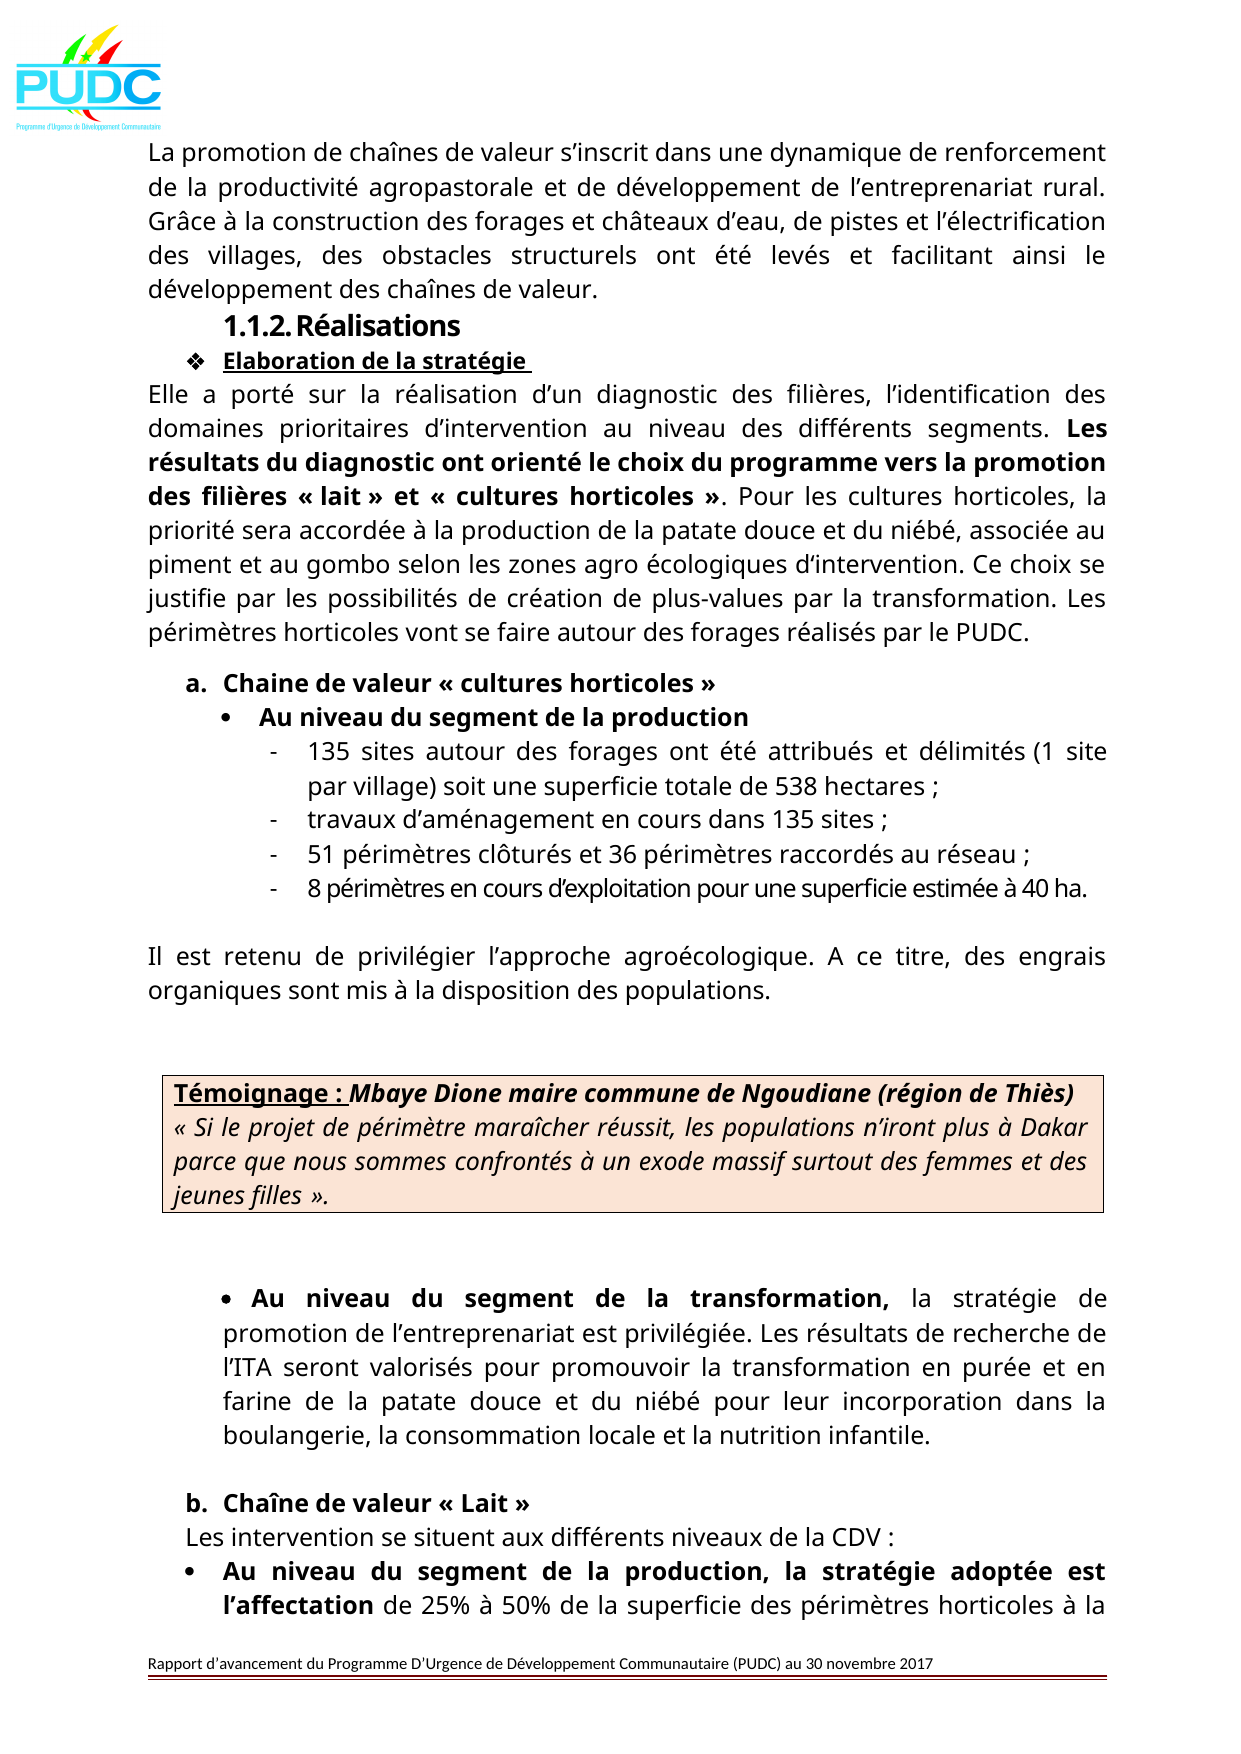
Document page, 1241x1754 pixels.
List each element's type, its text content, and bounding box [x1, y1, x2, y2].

picture [9, 20, 168, 136]
list Chaine de valeur « cultures horticoles » [185, 666, 1107, 700]
text Il est retenu de privilégier l’approche agroécologique. A ce titre, des engrais organiques sont mis à la disposition des populations. [148, 938, 1107, 1007]
text Les intervention se situent aux différents niveaux de la CDV : [185, 1519, 1107, 1554]
list Elaboration de la stratégie [185, 345, 1107, 376]
list Chaîne de valeur « Lait » [185, 1486, 1107, 1519]
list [185, 1554, 1107, 1622]
list travaux d’aménagement en cours dans 135 sites ; [269, 802, 1107, 836]
list Au niveau du segment de la production [221, 700, 1107, 734]
text Elle a porté sur la réalisation d’un diagnostic des filières, l’identification des domaines prioritaires d’intervention au niveau des différents segments. Les résultats du diagnostic ont orienté le choix du programme vers la promotion des filières « lait » et « cultures horticoles ». Pour les cultures horticoles, la priorité sera accordée à la production de la patate douce et du niébé, associée au piment et au gombo selon les zones agro écologiques d‘intervention. Ce choix se justifie par les possibilités de création de plus-values par la transformation. Les périmètres horticoles vont se faire autour des forages réalisés par le PUDC. [148, 376, 1107, 649]
title 8 périmètres en cours d’exploitation pour une superficie estimée à 40 ha. [269, 870, 1107, 904]
list 135 sites autour des forages ont été attribués et délimités (1 site par village) soit une superficie totale de 538 hectares ; [269, 734, 1107, 802]
text La promotion de chaînes de valeur s’inscrit dans une dynamique de renforcement de la productivité agropastorale et de développement de l’entreprenariat rural. Grâce à la construction des forages et châteaux d’eau, de pistes et l’électrification des villages, des obstacles structurels ont été levés et facilitant ainsi le développement des chaînes de valeur. [148, 102, 1107, 305]
list Au niveau du segment de la transformation, la stratégie de promotion de l’entreprenariat est privilégiée. Les résultats de recherche de l’ITA seront valorisés pour promouvoir la transformation en purée et en farine de la patate douce et du niébé pour leur incorporation dans la boulangerie, la consommation locale et la nutrition infantile. [222, 1281, 1107, 1451]
title Réalisations [223, 305, 1107, 345]
list 51 périmètres clôturés et 36 périmètres raccordés au réseau ; [269, 836, 1107, 870]
table_header Témoignage : Mbaye Dione maire commune de Ngoudiane (région de Thiès) « Si le projet de périmètre maraîcher réussit, les populations n’iront plus à Dakar parce que nous sommes confrontés à un exode massif surtout des femmes et des jeunes filles ». [163, 1076, 1103, 1212]
